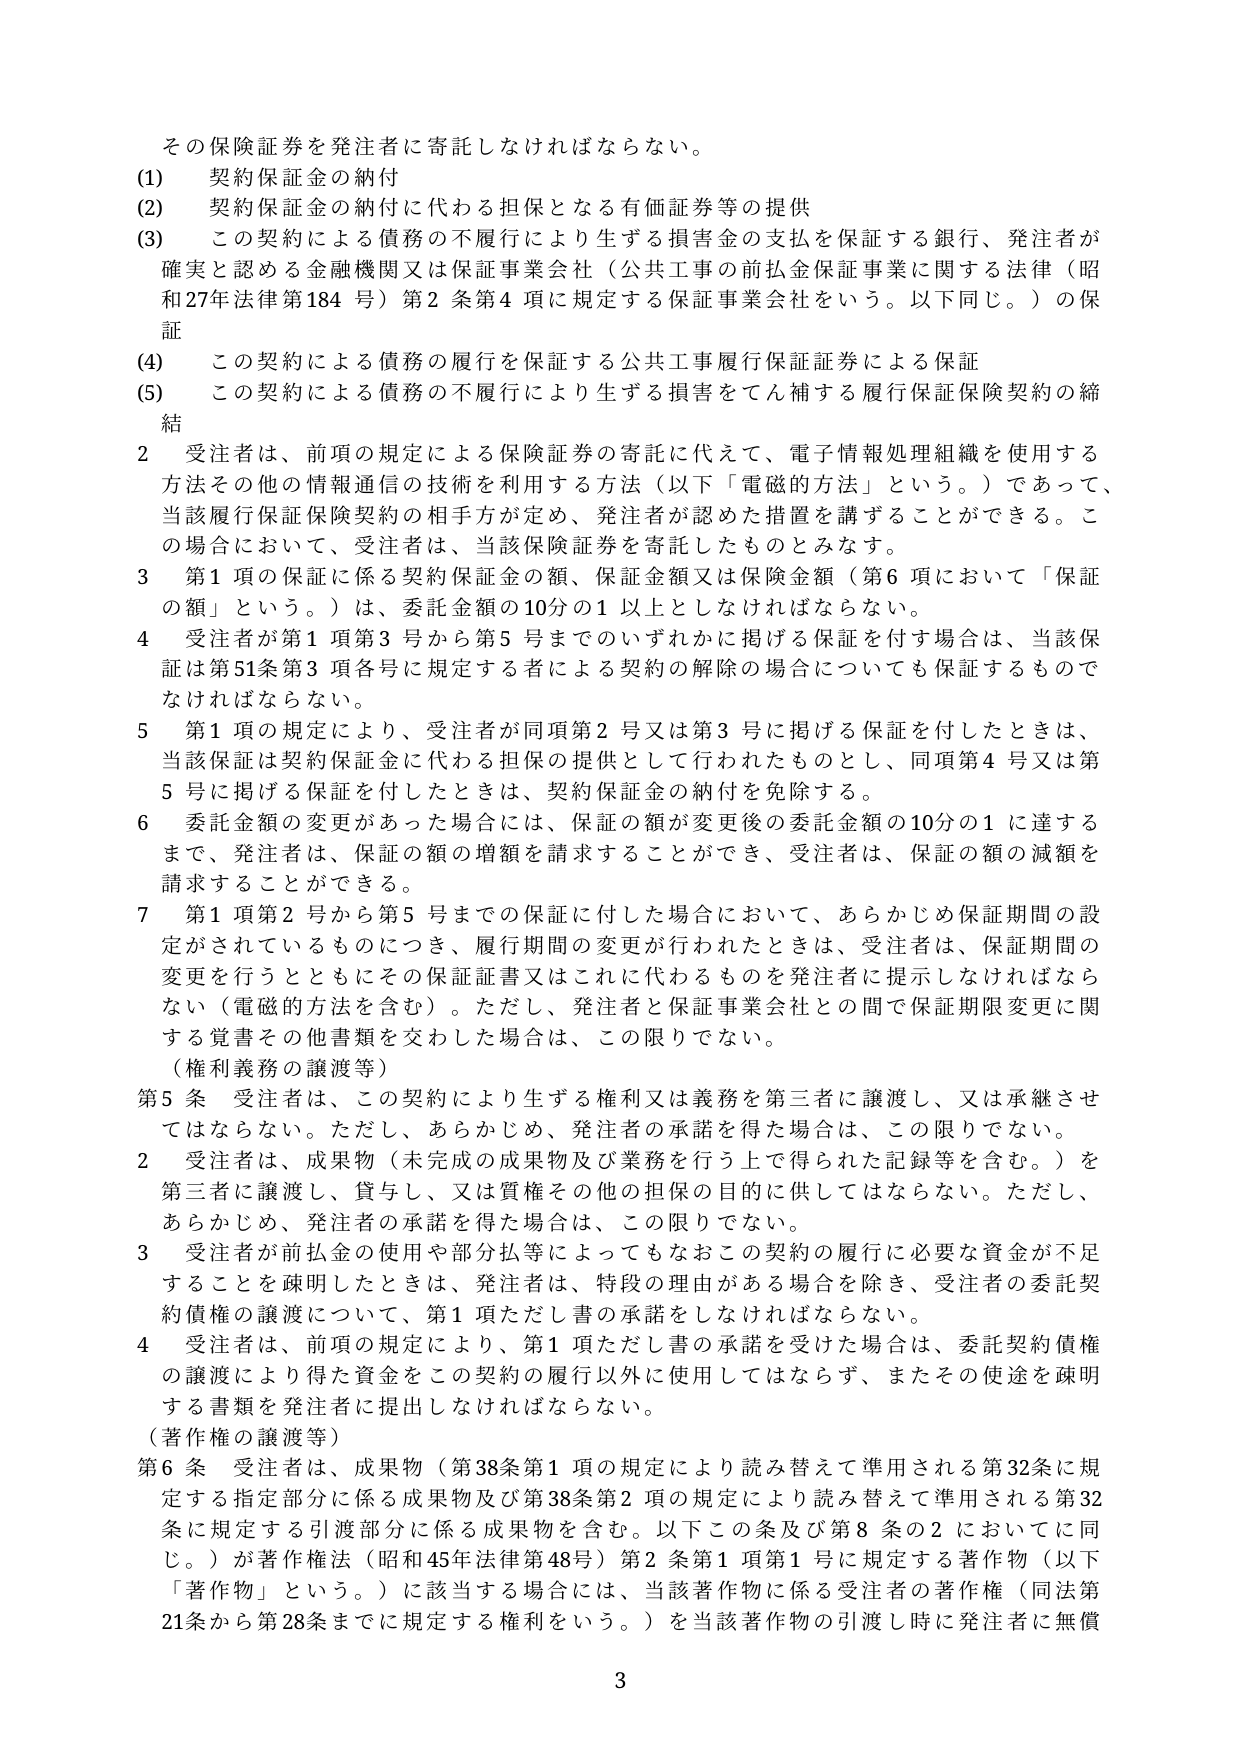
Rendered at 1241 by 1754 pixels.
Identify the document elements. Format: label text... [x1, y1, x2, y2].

text 第5条 受注者は、この契約により生ずる権利又は義務を第三者に譲渡し、又は承継させてはならない。ただし、あらかじめ、発注者の承諾を得た場合は、この限りでない。 [137, 1083, 1103, 1144]
text (5) この契約による債務の不履行により生ずる損害をてん補する履行保証保険契約の締結 [137, 376, 1103, 437]
text 2 受注者は、前項の規定による保険証券の寄託に代えて、電子情報処理組織を使用する方法その他の情報通信の技術を利用する方法（以下「電磁的方法」という。）であって、当該履行保証保険契約の相手方が定め、発注者が認めた措置を講ずることができる。この場合において、受注者は、当該保険証券を寄託したものとみなす。 [137, 437, 1103, 560]
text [137, 1451, 1103, 1636]
text 4 受注者が第1項第3号から第5号までのいずれかに掲げる保証を付す場合は、当該保証は第51条第3項各号に規定する者による契約の解除の場合についても保証するものでなければならない。 [137, 622, 1103, 714]
text 3 第1項の保証に係る契約保証金の額、保証金額又は保険金額（第6項において「保証の額」という。）は、委託金額の10分の1以上としなければならない。 [137, 560, 1103, 622]
text (2) 契約保証金の納付に代わる担保となる有価証券等の提供 [137, 191, 1103, 222]
text 2 受注者は、成果物（未完成の成果物及び業務を行う上で得られた記録等を含む。）を第三者に譲渡し、貸与し、又は質権その他の担保の目的に供してはならない。ただし、あらかじめ、発注者の承諾を得た場合は、この限りでない。 [137, 1144, 1103, 1236]
text 4 受注者は、前項の規定により、第1項ただし書の承諾を受けた場合は、委託契約債権の譲渡により得た資金をこの契約の履行以外に使用してはならず、またその使途を疎明する書類を発注者に提出しなければならない。 [137, 1328, 1103, 1421]
text (4) この契約による債務の履行を保証する公共工事履行保証証券による保証 [137, 345, 1103, 376]
text 7 第1項第2号から第5号までの保証に付した場合において、あらかじめ保証期間の設定がされているものにつき、履行期間の変更が行われたときは、受注者は、保証期間の変更を行うとともにその保証証書又はこれに代わるものを発注者に提示しなければならない（電磁的方法を含む）。ただし、発注者と保証事業会社との間で保証期限変更に関する覚書その他書類を交わした場合は、この限りでない。 [137, 898, 1103, 1052]
text 5 第1項の規定により、受注者が同項第2号又は第3号に掲げる保証を付したときは、当該保証は契約保証金に代わる担保の提供として行われたものとし、同項第4号又は第5号に掲げる保証を付したときは、契約保証金の納付を免除する。 [137, 714, 1103, 806]
text 3 受注者が前払金の使用や部分払等によってもなおこの契約の履行に必要な資金が不足することを疎明したときは、発注者は、特段の理由がある場合を除き、受注者の委託契約債権の譲渡について、第1項ただし書の承諾をしなければならない。 [137, 1236, 1103, 1328]
text 6 委託金額の変更があった場合には、保証の額が変更後の委託金額の10分の1に達するまで、発注者は、保証の額の増額を請求することができ、受注者は、保証の額の減額を請求することができる。 [137, 806, 1103, 898]
text (1) 契約保証金の納付 [137, 161, 1103, 191]
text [137, 130, 1103, 161]
text （権利義務の譲渡等） [137, 1052, 1103, 1083]
text （著作権の譲渡等） [137, 1421, 1103, 1451]
text (3) この契約による債務の不履行により生ずる損害金の支払を保証する銀行、発注者が確実と認める金融機関又は保証事業会社（公共工事の前払金保証事業に関する法律（昭和27年法律第184号）第2条第4項に規定する保証事業会社をいう。以下同じ。）の保証 [137, 222, 1103, 345]
